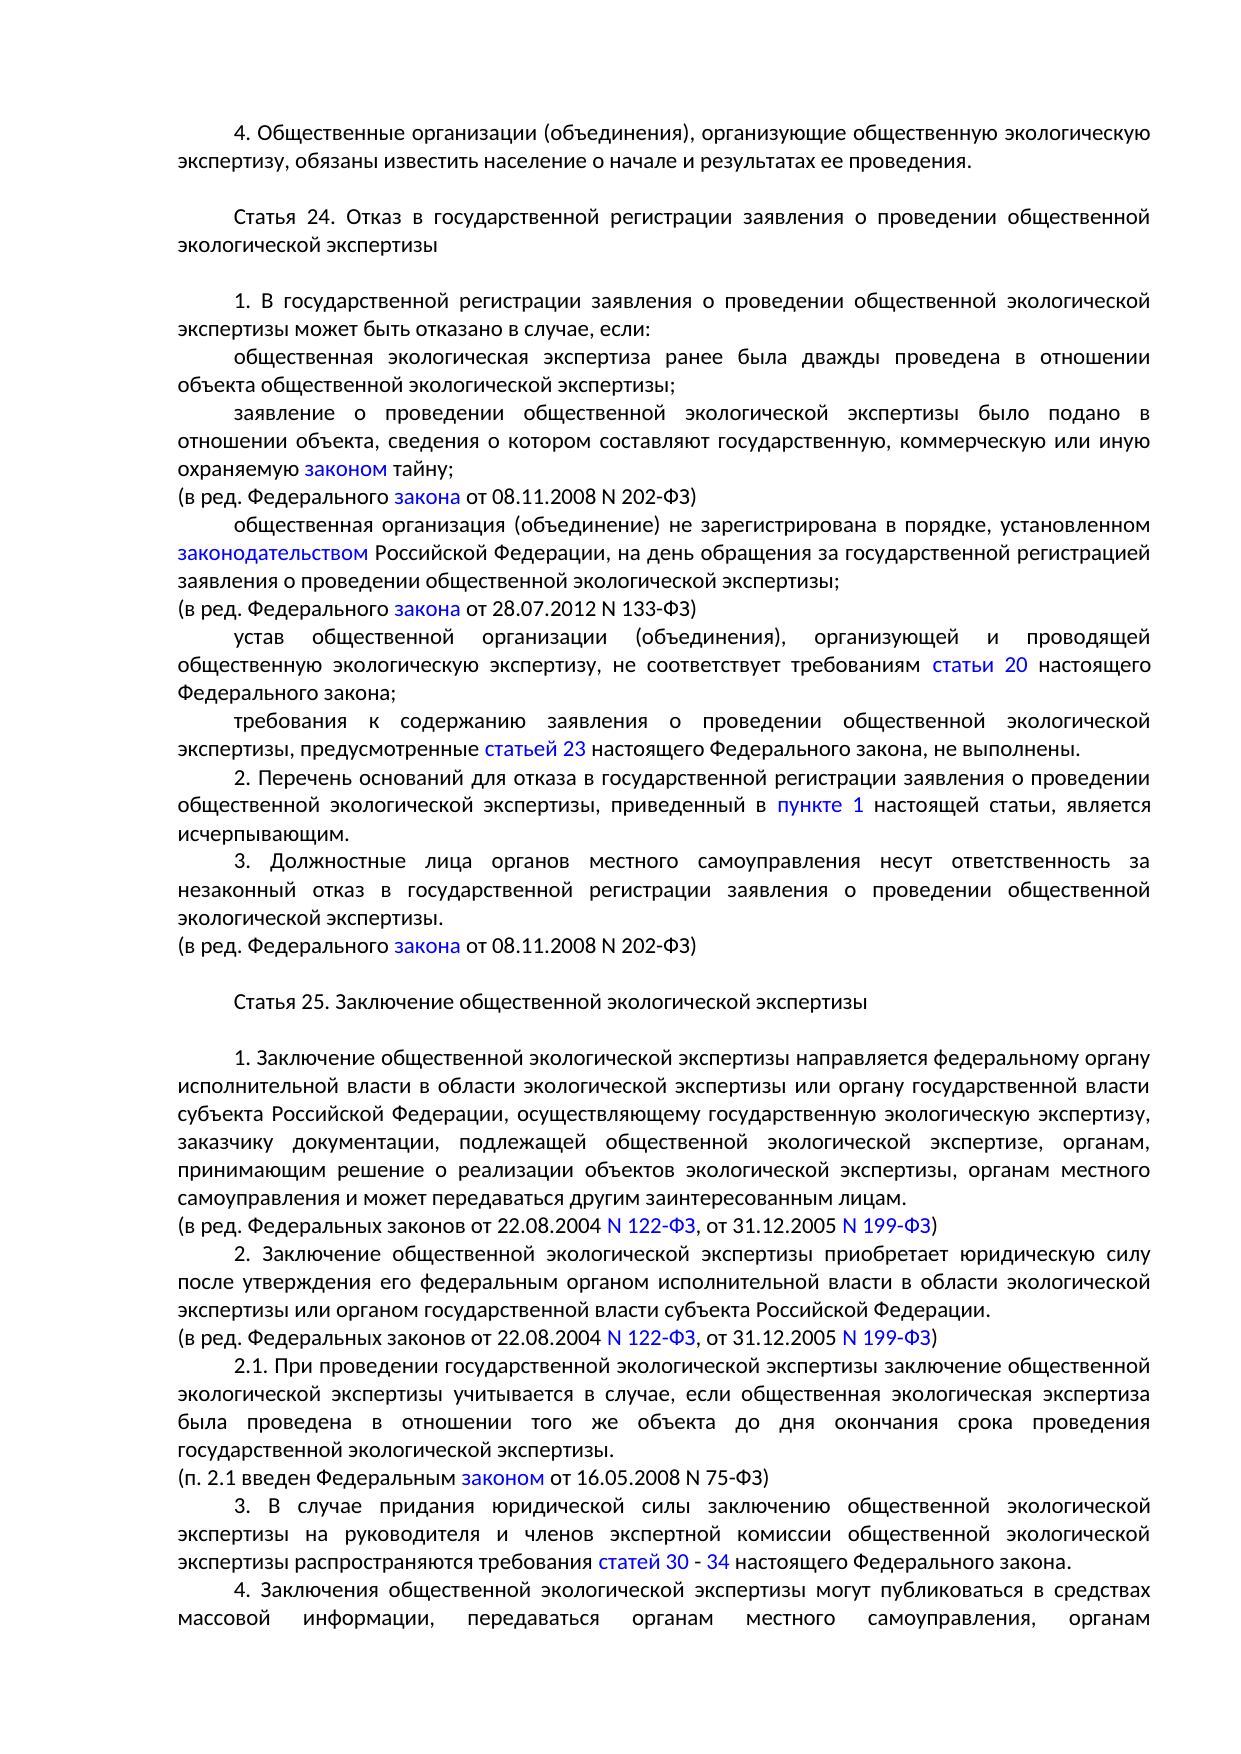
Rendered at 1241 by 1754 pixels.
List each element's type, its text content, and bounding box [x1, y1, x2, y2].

text Статья 24. Отказ в государственной регистрации заявления о проведении общественной экологической экспертизы [177, 202, 1152, 258]
text (в ред. Федерального закона от 08.11.2008 N 202-ФЗ) [177, 931, 1152, 959]
text 3. В случае придания юридической силы заключению общественной экологической экспертизы на руководителя и членов экспертной комиссии общественной экологической экспертизы распространяются требования статей 30 - 34 настоящего Федерального закона. [177, 1491, 1152, 1575]
text 1. В государственной регистрации заявления о проведении общественной экологической экспертизы может быть отказано в случае, если: [177, 286, 1152, 342]
text (в ред. Федерального закона от 28.07.2012 N 133-ФЗ) [177, 594, 1152, 622]
text заявление о проведении общественной экологической экспертизы было подано в отношении объекта, сведения о котором составляют государственную, коммерческую или иную охраняемую законом тайну; [177, 398, 1152, 482]
text (п. 2.1 введен Федеральным законом от 16.05.2008 N 75-ФЗ) [177, 1463, 1152, 1491]
text Статья 25. Заключение общественной экологической экспертизы [177, 987, 1152, 1015]
text 1. Заключение общественной экологической экспертизы направляется федеральному органу исполнительной власти в области экологической экспертизы или органу государственной власти субъекта Российской Федерации, осуществляющему государственную экологическую экспертизу, заказчику документации, подлежащей общественной экологической экспертизе, органам, принимающим решение о реализации объектов экологической экспертизы, органам местного самоуправления и может передаваться другим заинтересованным лицам. [177, 1043, 1152, 1211]
text устав общественной организации (объединения), организующей и проводящей общественную экологическую экспертизу, не соответствует требованиям статьи 20 настоящего Федерального закона; [177, 622, 1152, 707]
text 2. Перечень оснований для отказа в государственной регистрации заявления о проведении общественной экологической экспертизы, приведенный в пункте 1 настоящей статьи, является исчерпывающим. [177, 763, 1152, 847]
text общественная организация (объединение) не зарегистрирована в порядке, установленном законодательством Российской Федерации, на день обращения за государственной регистрацией заявления о проведении общественной экологической экспертизы; [177, 510, 1152, 594]
text (в ред. Федеральных законов от 22.08.2004 N 122-ФЗ, от 31.12.2005 N 199-ФЗ) [177, 1211, 1152, 1239]
text (в ред. Федерального закона от 08.11.2008 N 202-ФЗ) [177, 482, 1152, 510]
text (в ред. Федеральных законов от 22.08.2004 N 122-ФЗ, от 31.12.2005 N 199-ФЗ) [177, 1323, 1152, 1351]
text требования к содержанию заявления о проведении общественной экологической экспертизы, предусмотренные статьей 23 настоящего Федерального закона, не выполнены. [177, 707, 1152, 763]
text 2.1. При проведении государственной экологической экспертизы заключение общественной экологической экспертизы учитывается в случае, если общественная экологическая экспертиза была проведена в отношении того же объекта до дня окончания срока проведения государственной экологической экспертизы. [177, 1351, 1152, 1463]
text общественная экологическая экспертиза ранее была дважды проведена в отношении объекта общественной экологической экспертизы; [177, 342, 1152, 398]
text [177, 1575, 1152, 1631]
text 2. Заключение общественной экологической экспертизы приобретает юридическую силу после утверждения его федеральным органом исполнительной власти в области экологической экспертизы или органом государственной власти субъекта Российской Федерации. [177, 1239, 1152, 1323]
text 3. Должностные лица органов местного самоуправления несут ответственность за незаконный отказ в государственной регистрации заявления о проведении общественной экологической экспертизы. [177, 847, 1152, 931]
text 4. Общественные организации (объединения), организующие общественную экологическую экспертизу, обязаны известить население о начале и результатах ее проведения. [177, 118, 1152, 174]
